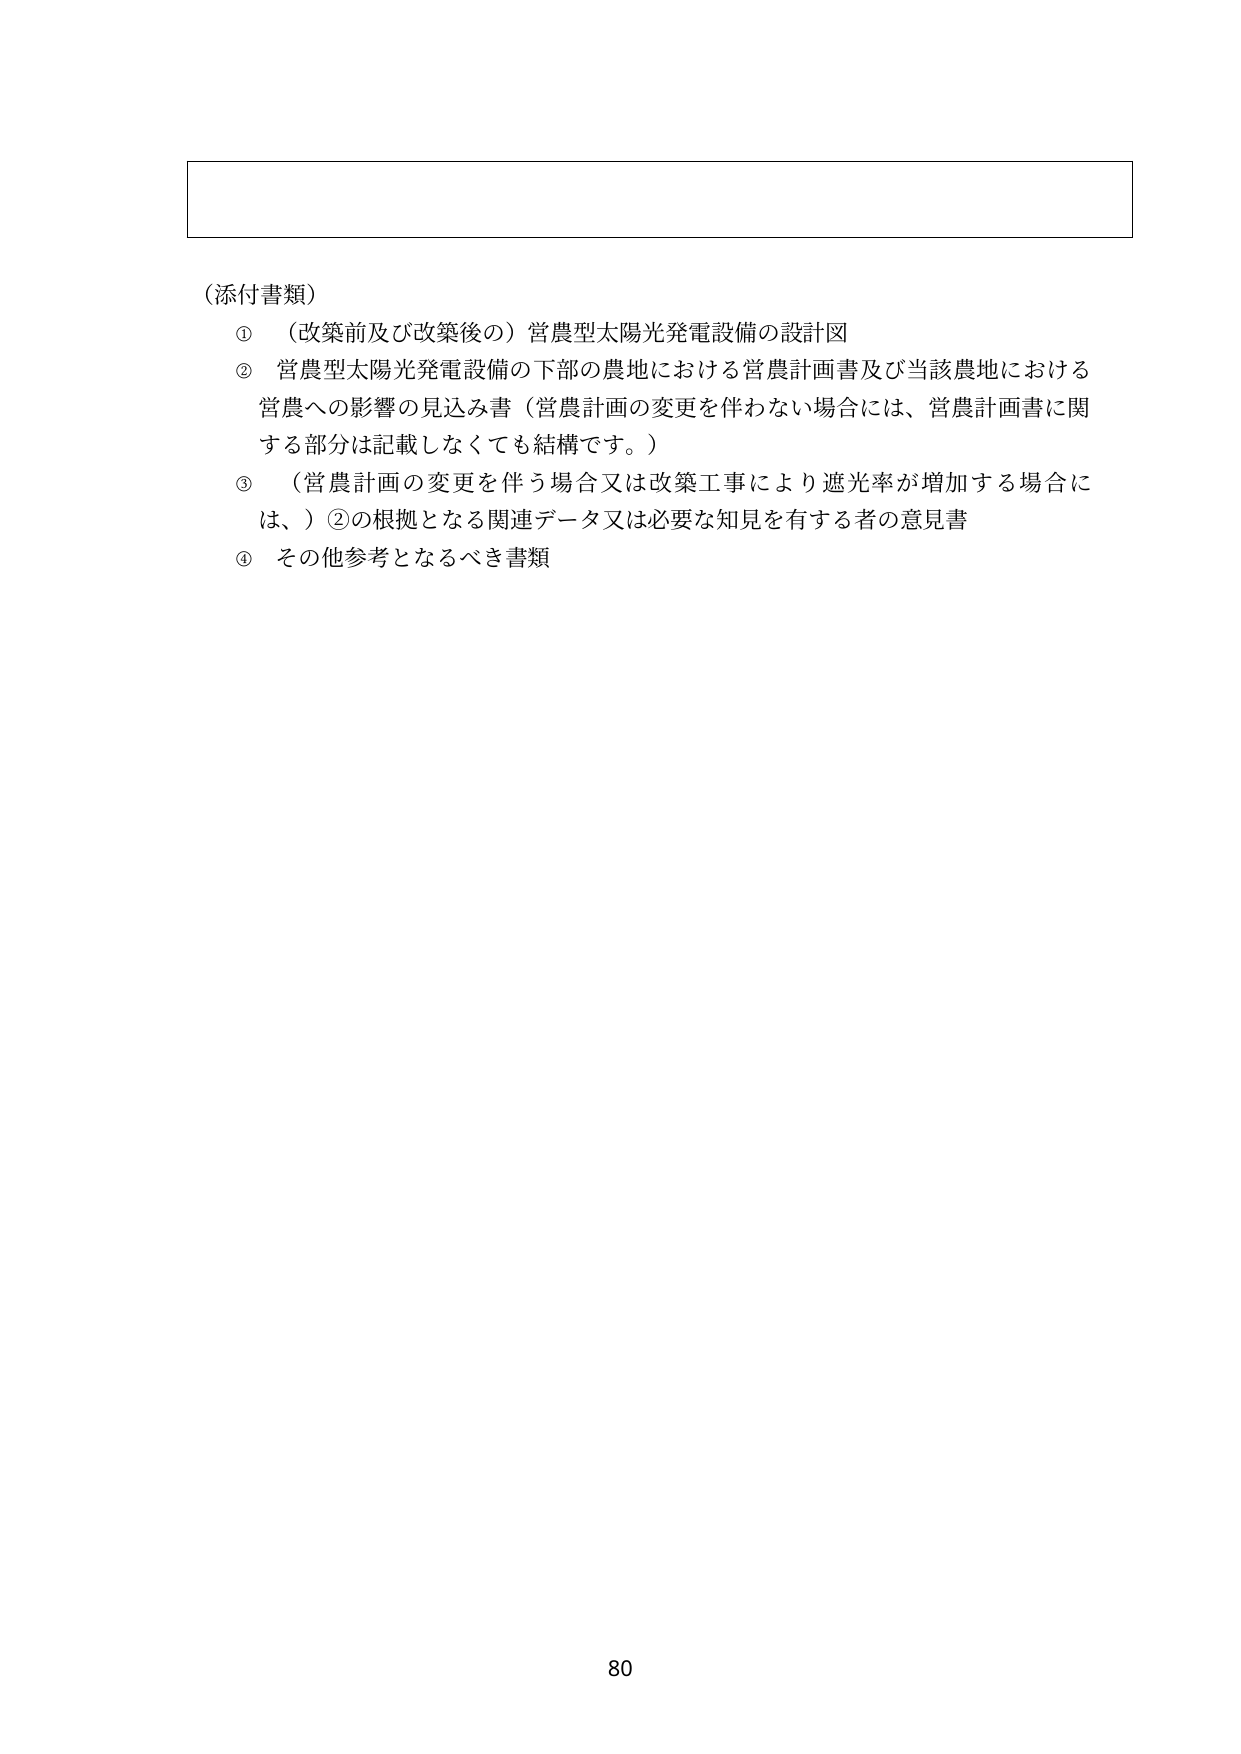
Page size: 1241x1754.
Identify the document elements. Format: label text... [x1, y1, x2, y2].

table_header [188, 162, 1132, 237]
text （添付書類） [191, 275, 1092, 313]
text ③ （営農計画の変更を伴う場合又は改築工事により遮光率が増加する場合には、）②の根拠となる関連データ又は必要な知見を有する者の意見書 [235, 463, 1092, 538]
text ② 営農型太陽光発電設備の下部の農地における営農計画書及び当該農地における営農への影響の見込み書（営農計画の変更を伴わない場合には、営農計画書に関する部分は記載しなくても結構です。） [235, 350, 1092, 463]
text ④ その他参考となるべき書類 [235, 538, 1092, 575]
text ① （改築前及び改築後の）営農型太陽光発電設備の設計図 [235, 313, 1092, 350]
